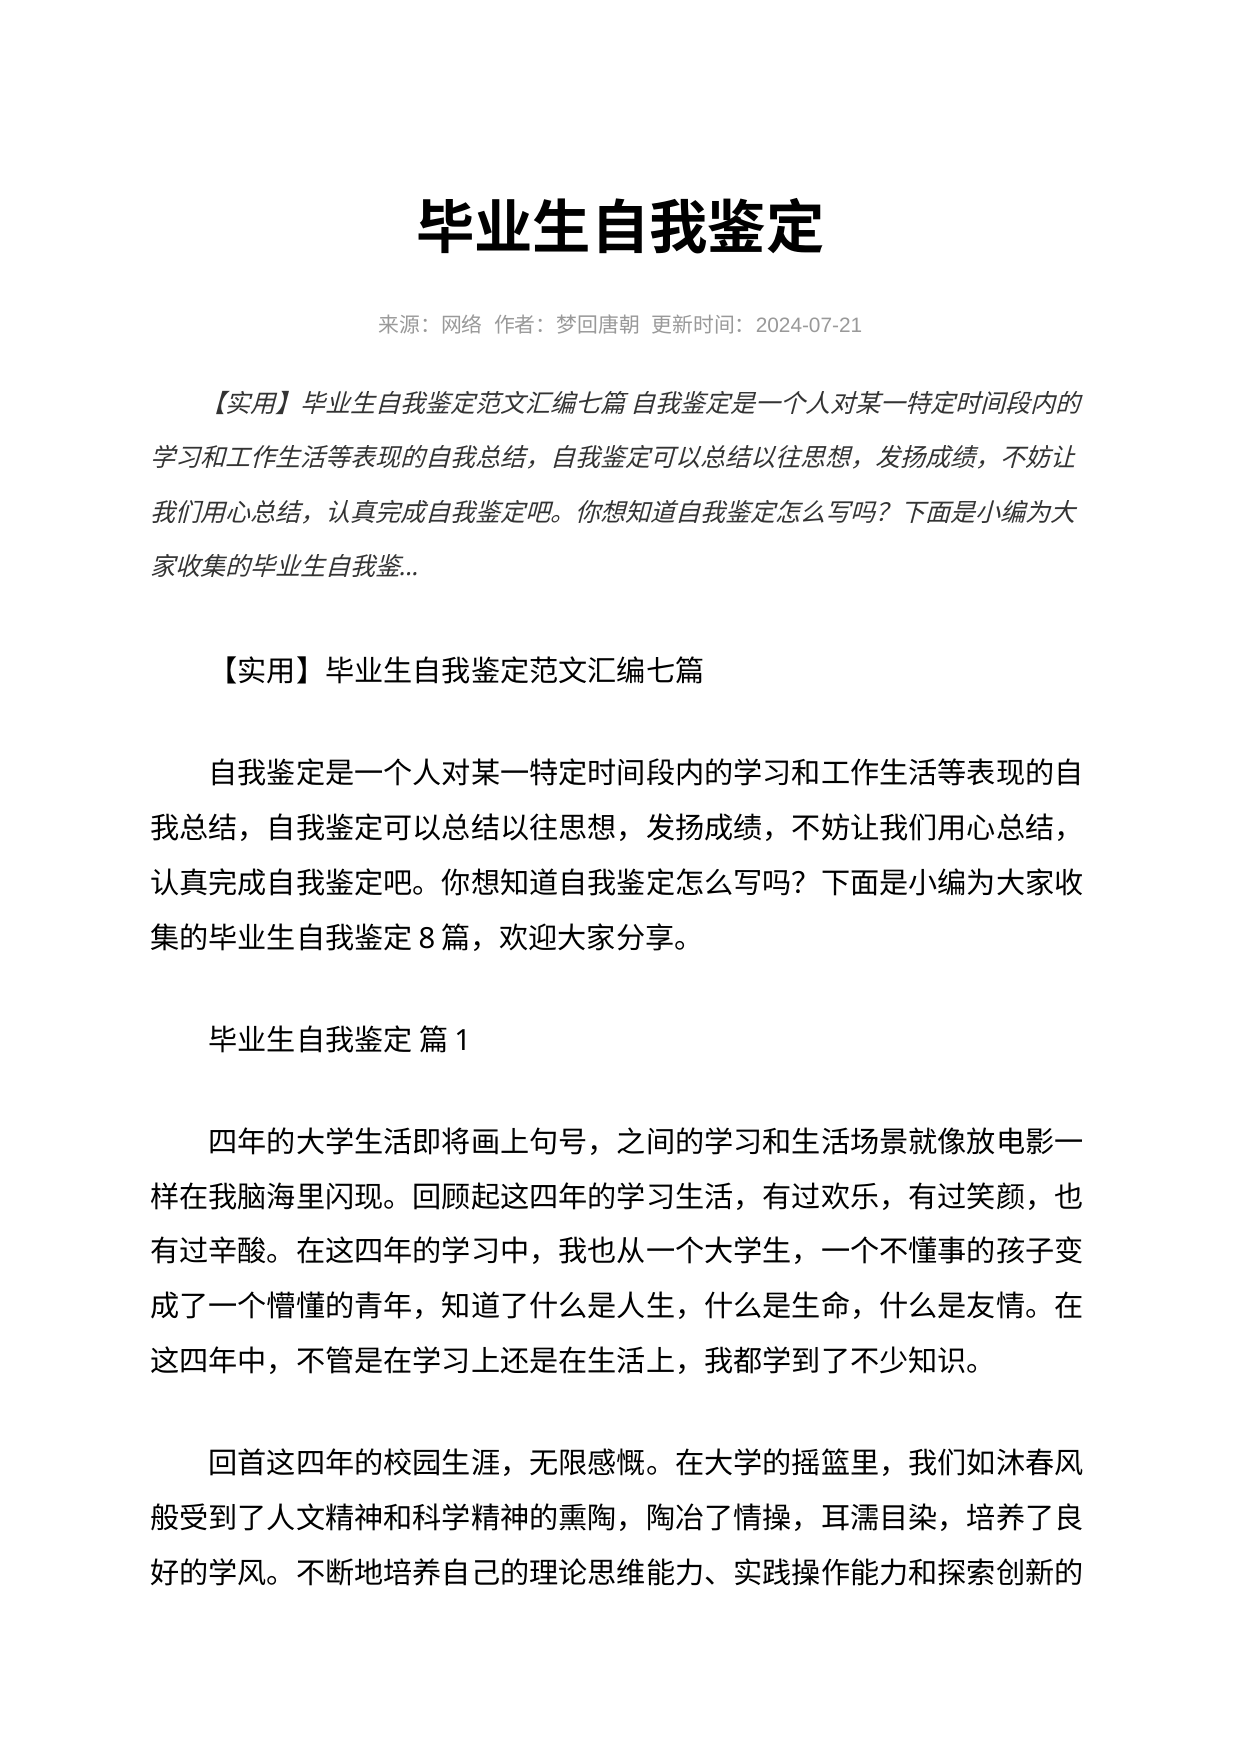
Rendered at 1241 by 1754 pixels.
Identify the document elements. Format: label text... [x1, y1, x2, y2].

text 四年的大学生活即将画上句号，之间的学习和生活场景就像放电影一样在我脑海里闪现。回顾起这四年的学习生活，有过欢乐，有过笑颜，也有过辛酸。在这四年的学习中，我也从一个大学生，一个不懂事的孩子变成了一个懵懂的青年，知道了什么是人生，什么是生命，什么是友情。在这四年中，不管是在学习上还是在生活上，我都学到了不少知识。 [150, 1118, 1090, 1380]
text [150, 1439, 1090, 1592]
text 来源：网络 作者：梦回唐朝 更新时间：2024-07-21 [150, 313, 1090, 337]
subtitle 毕业生自我鉴定 [150, 181, 1090, 266]
text 【实用】毕业生自我鉴定范文汇编七篇 [150, 648, 1090, 690]
text 毕业生自我鉴定 篇1 [150, 1016, 1090, 1059]
text 自我鉴定是一个人对某一特定时间段内的学习和工作生活等表现的自我总结，自我鉴定可以总结以往思想，发扬成绩，不妨让我们用心总结，认真完成自我鉴定吧。你想知道自我鉴定怎么写吗？下面是小编为大家收集的毕业生自我鉴定8篇，欢迎大家分享。 [150, 749, 1090, 957]
text 【实用】毕业生自我鉴定范文汇编七篇 自我鉴定是一个人对某一特定时间段内的学习和工作生活等表现的自我总结，自我鉴定可以总结以往思想，发扬成绩，不妨让我们用心总结，认真完成自我鉴定吧。你想知道自我鉴定怎么写吗？下面是小编为大家收集的毕业生自我鉴... [150, 383, 1090, 583]
